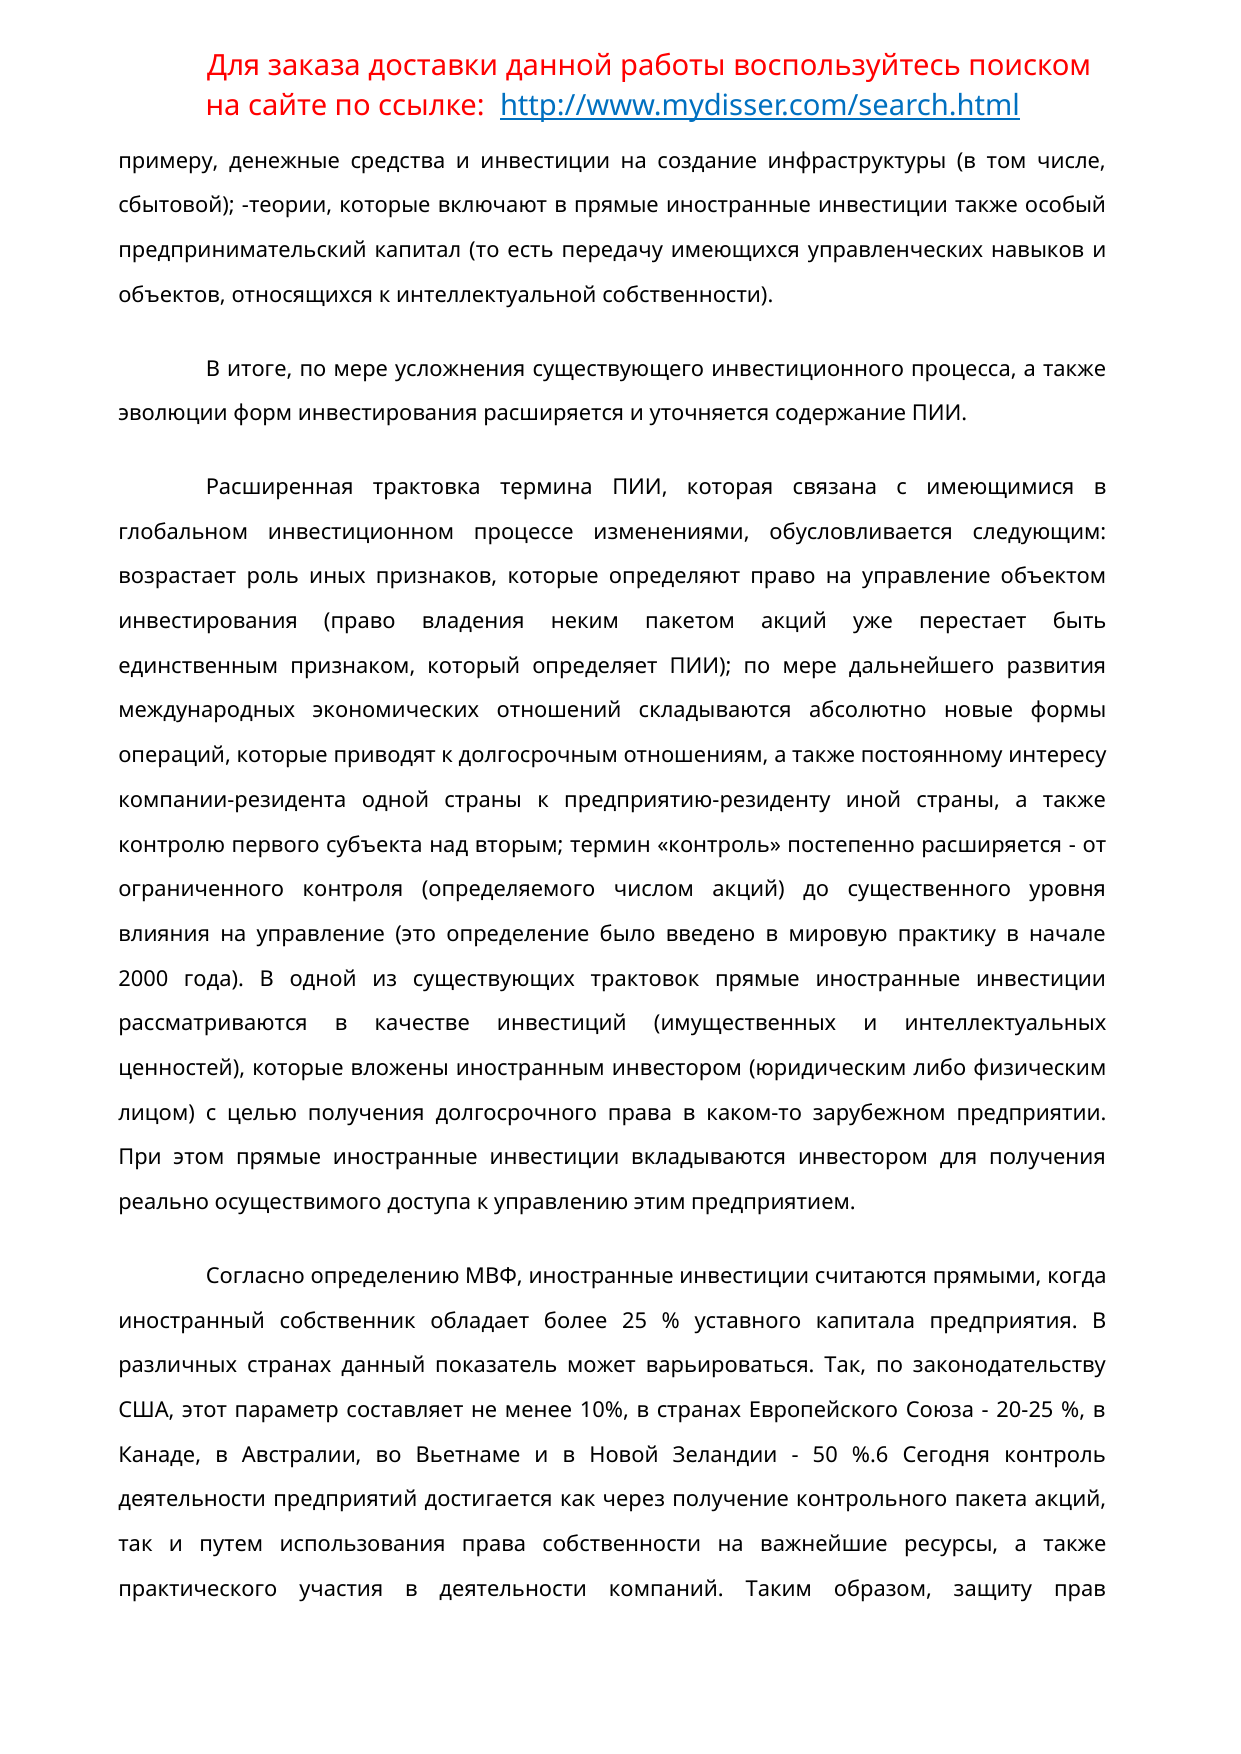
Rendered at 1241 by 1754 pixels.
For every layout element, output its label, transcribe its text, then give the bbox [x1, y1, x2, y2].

text Расширенная трактовка термина ПИИ, которая связана с имеющимися в глобальном инвестиционном процессе изменениями, обусловливается следующим: возрастает роль иных признаков, которые определяют право на управление объектом инвестирования (право владения неким пакетом акций уже перестает быть единственным признаком, который определяет ПИИ); по мере дальнейшего развития международных экономических отношений складываются абсолютно новые формы операций, которые приводят к долгосрочным отношениям, а также постоянному интересу компании-резидента одной страны к предприятию-резиденту иной страны, а также контролю первого субъекта над вторым; термин «контроль» постепенно расширяется - от ограниченного контроля (определяемого числом акций) до существенного уровня влияния на управление (это определение было введено в мировую практику в начале 2000 года). В одной из существующих трактовок прямые иностранные инвестиции рассматриваются в качестве инвестиций (имущественных и интеллектуальных ценностей), которые вложены иностранным инвестором (юридическим либо физическим лицом) с целью получения долгосрочного права в каком-то зарубежном предприятии. При этом прямые иностранные инвестиции вкладываются инвестором для получения реально осуществимого доступа к управлению этим предприятием. [118, 471, 1107, 1216]
text В итоге, по мере усложнения существующего инвестиционного процесса, а также эволюции форм инвестирования расширяется и уточняется содержание ПИИ. [118, 352, 1107, 427]
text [118, 1260, 1107, 1602]
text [118, 144, 1107, 308]
